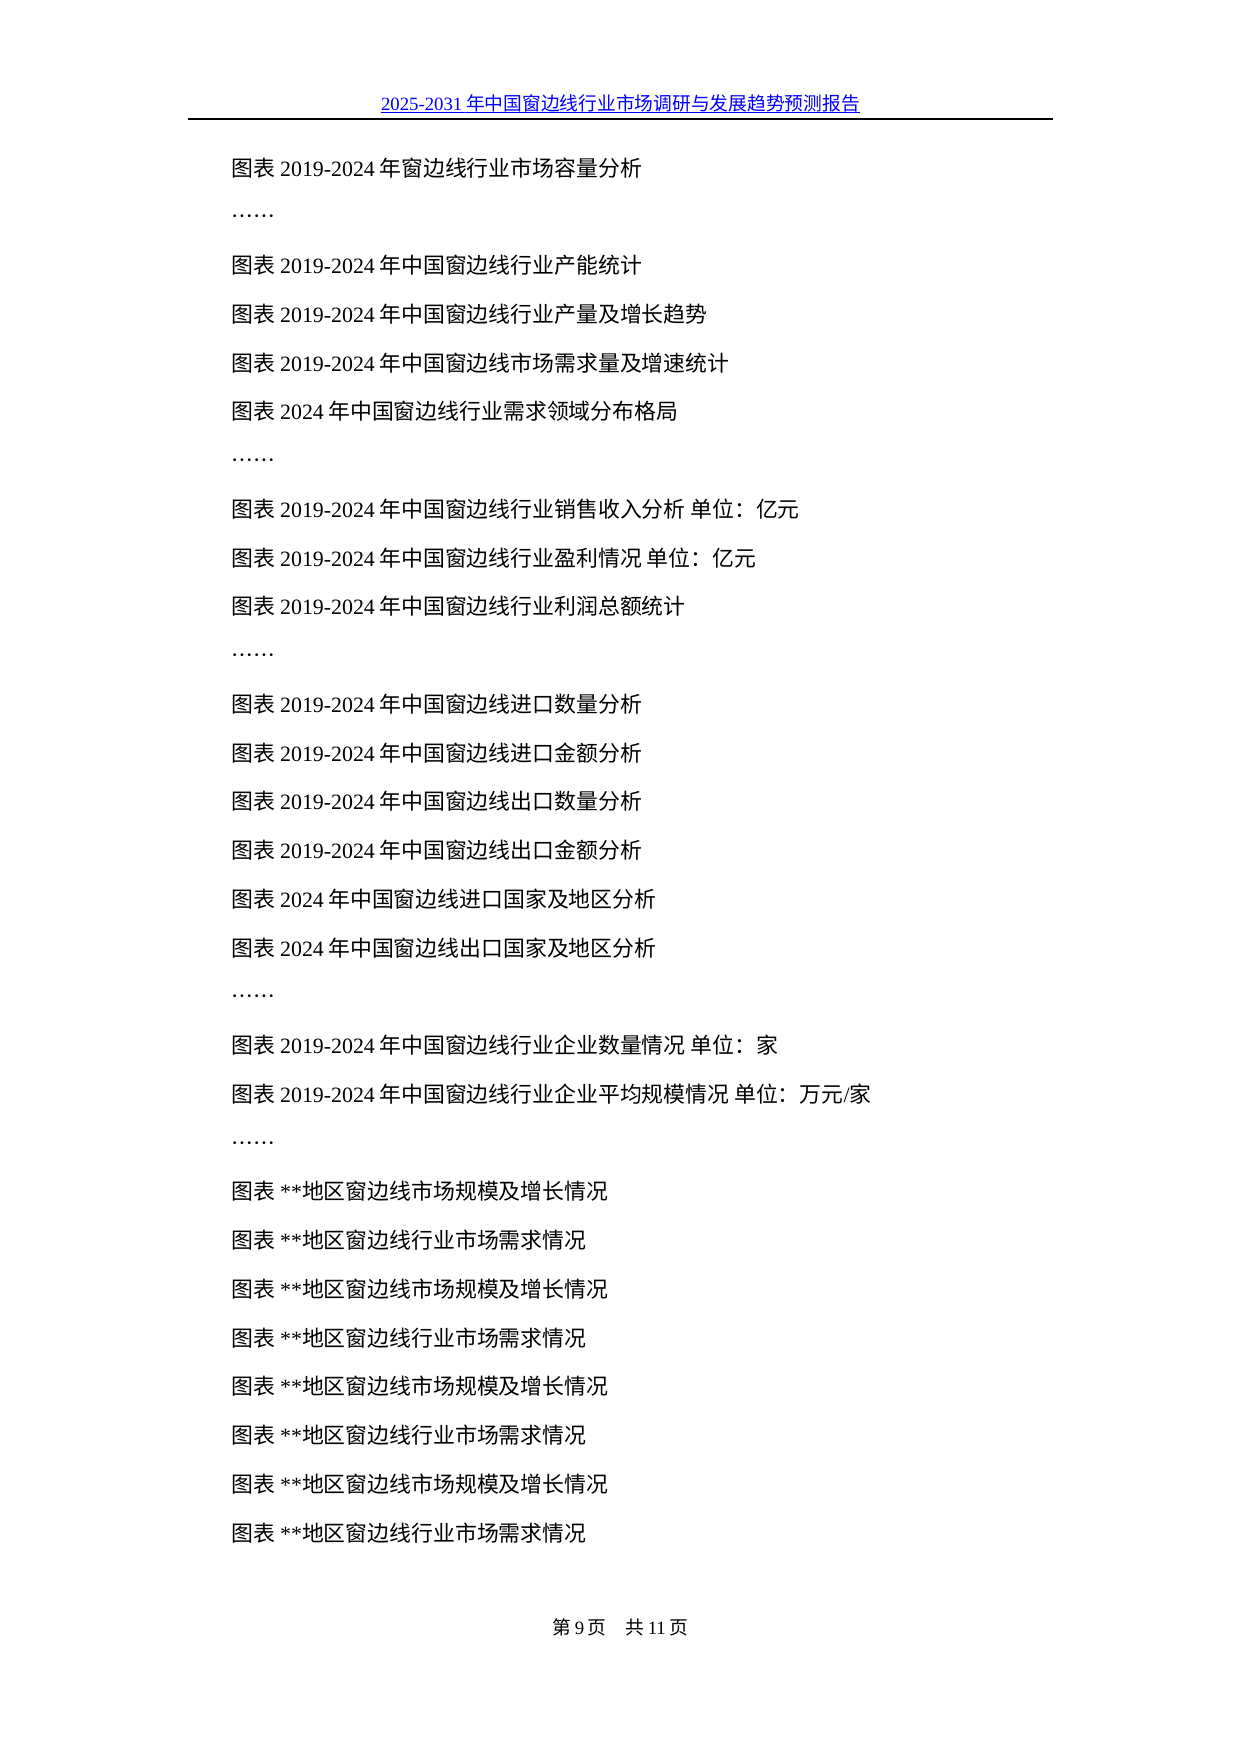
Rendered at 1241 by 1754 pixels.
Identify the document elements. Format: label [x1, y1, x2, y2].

text [187, 150, 1053, 1548]
